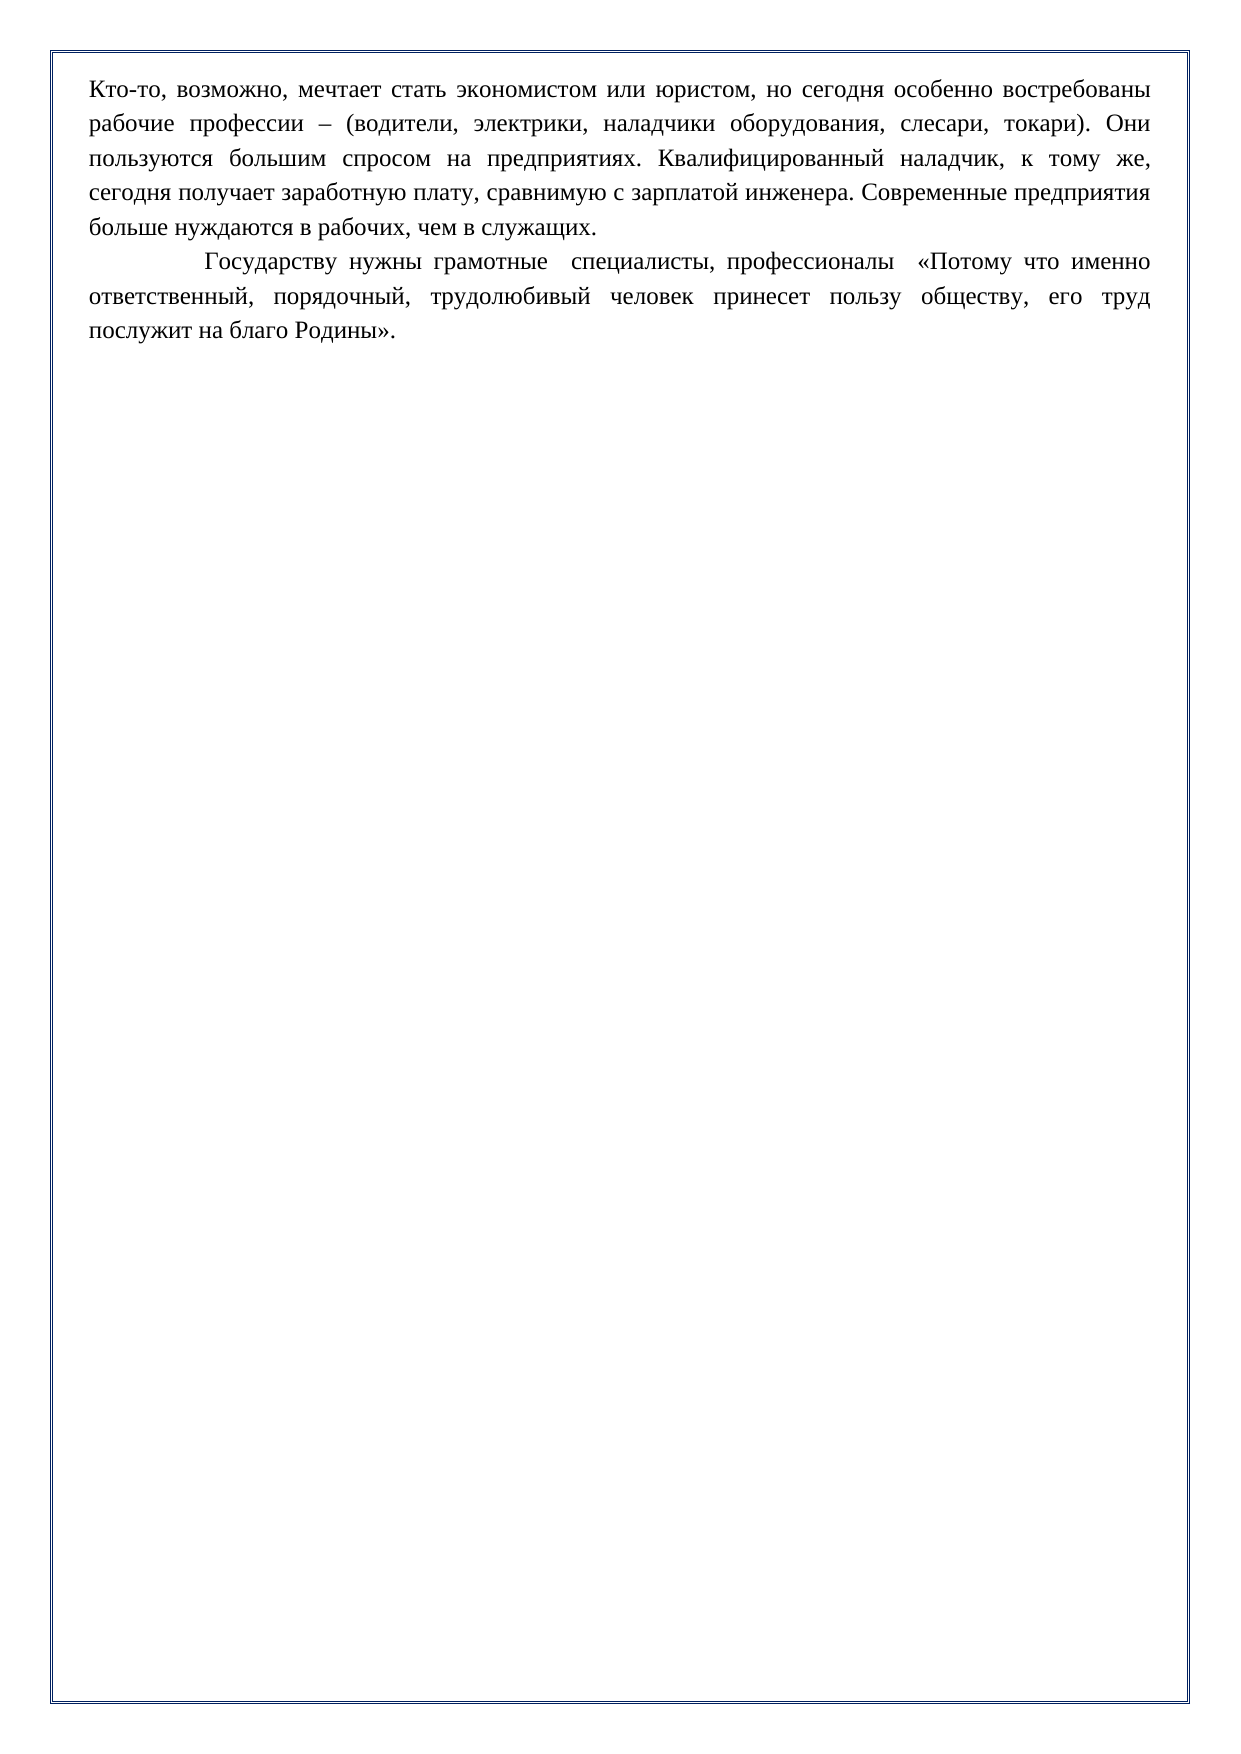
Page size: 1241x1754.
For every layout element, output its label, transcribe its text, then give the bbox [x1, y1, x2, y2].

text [89, 74, 1152, 241]
text Государству нужны грамотные специалисты, профессионалы «Потому что именно ответственный, порядочный, трудолюбивый человек принесет пользу обществу, его труд послужит на благо Родины». [89, 246, 1152, 344]
